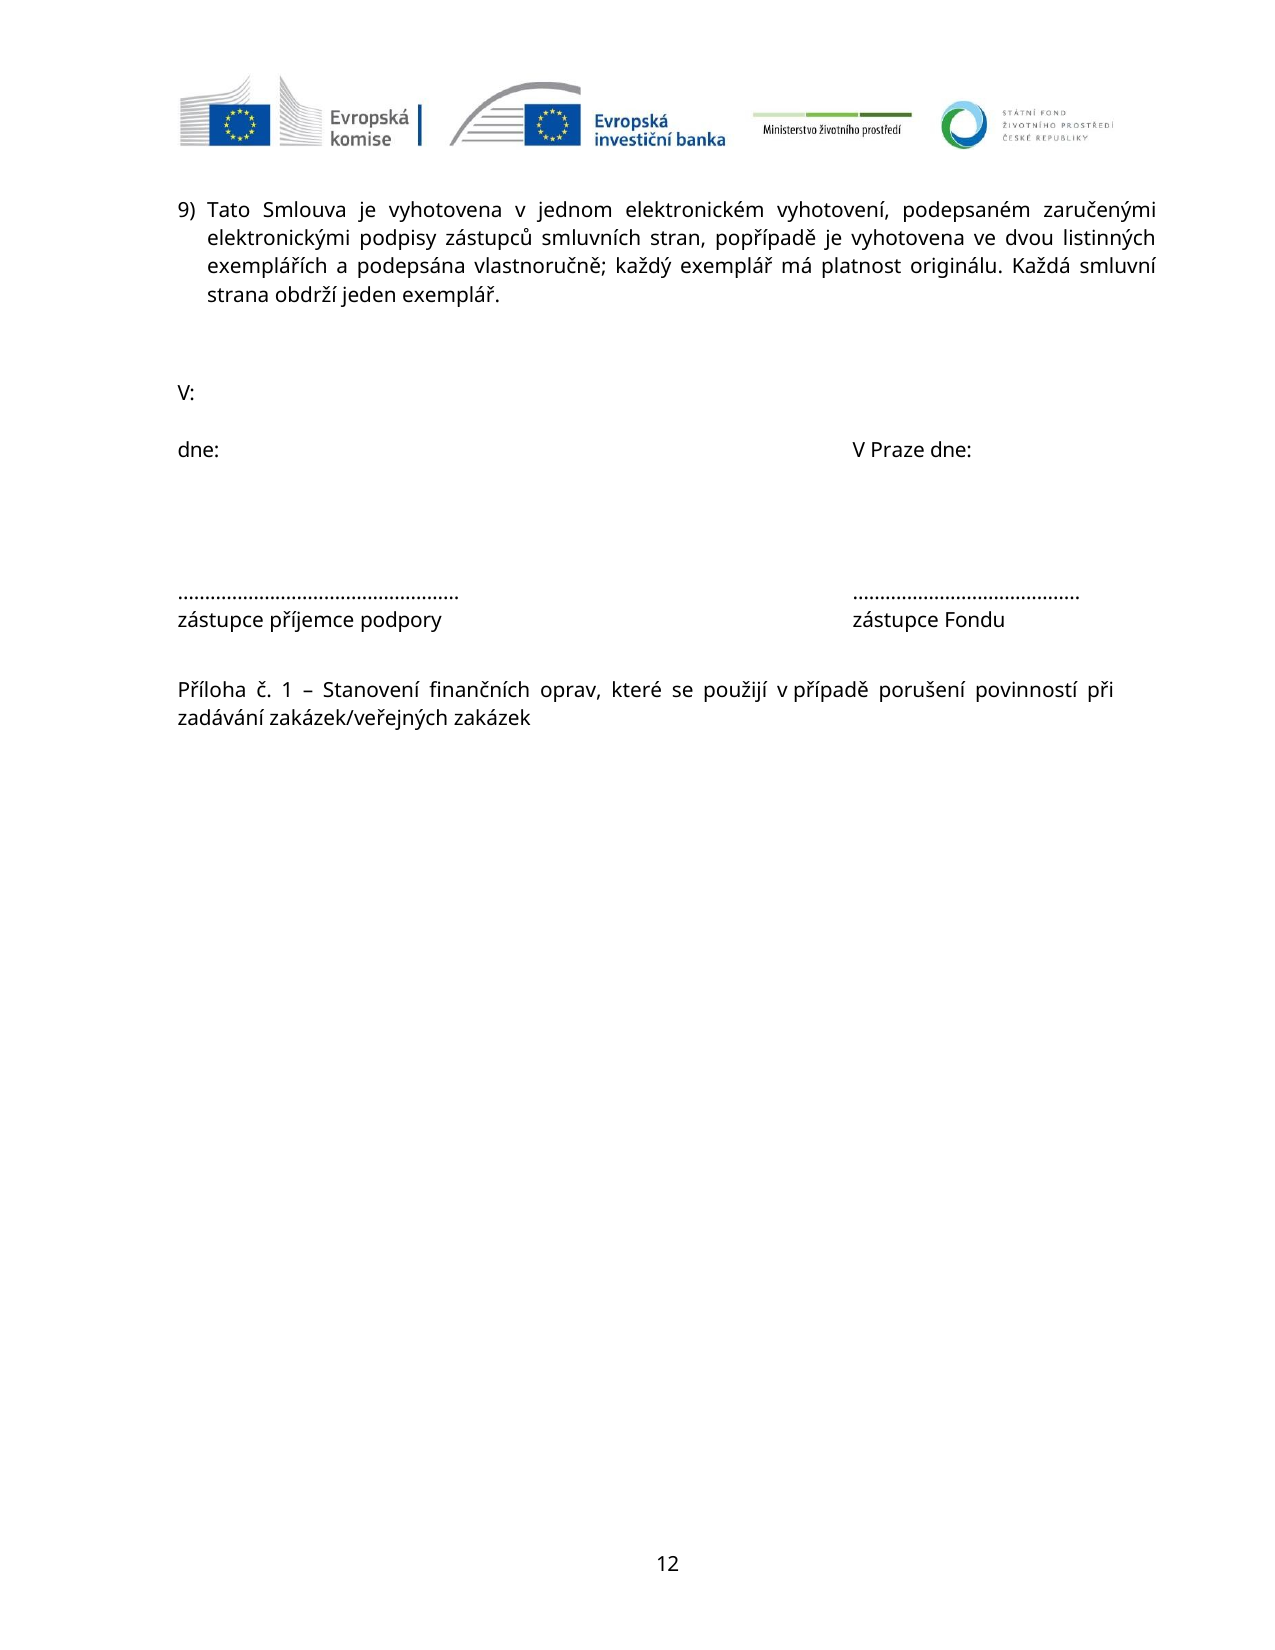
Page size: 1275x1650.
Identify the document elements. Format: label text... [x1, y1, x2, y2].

text Příloha č. 1 – Stanovení finančních oprav, které se použijí v případě porušení povinností při zadávání zakázek/veřejných zakázek [177, 675, 1169, 732]
text ……………………………………………. …………………………………… [177, 577, 1169, 605]
picture [177, 73, 1115, 150]
text zástupce příjemce podpory zástupce Fondu [177, 605, 1169, 634]
text V: [177, 378, 1169, 406]
list Tato Smlouva je vyhotovena v jednom elektronickém vyhotovení, podepsaném zaručenými elektronickými podpisy zástupců smluvních stran, popřípadě je vyhotovena ve dvou listinných exemplářích a podepsána vlastnoručně; každý exemplář má platnost originálu. Každá smluvní strana obdrží jeden exemplář. [177, 195, 1157, 308]
text dne: V Praze dne: [177, 435, 1169, 463]
